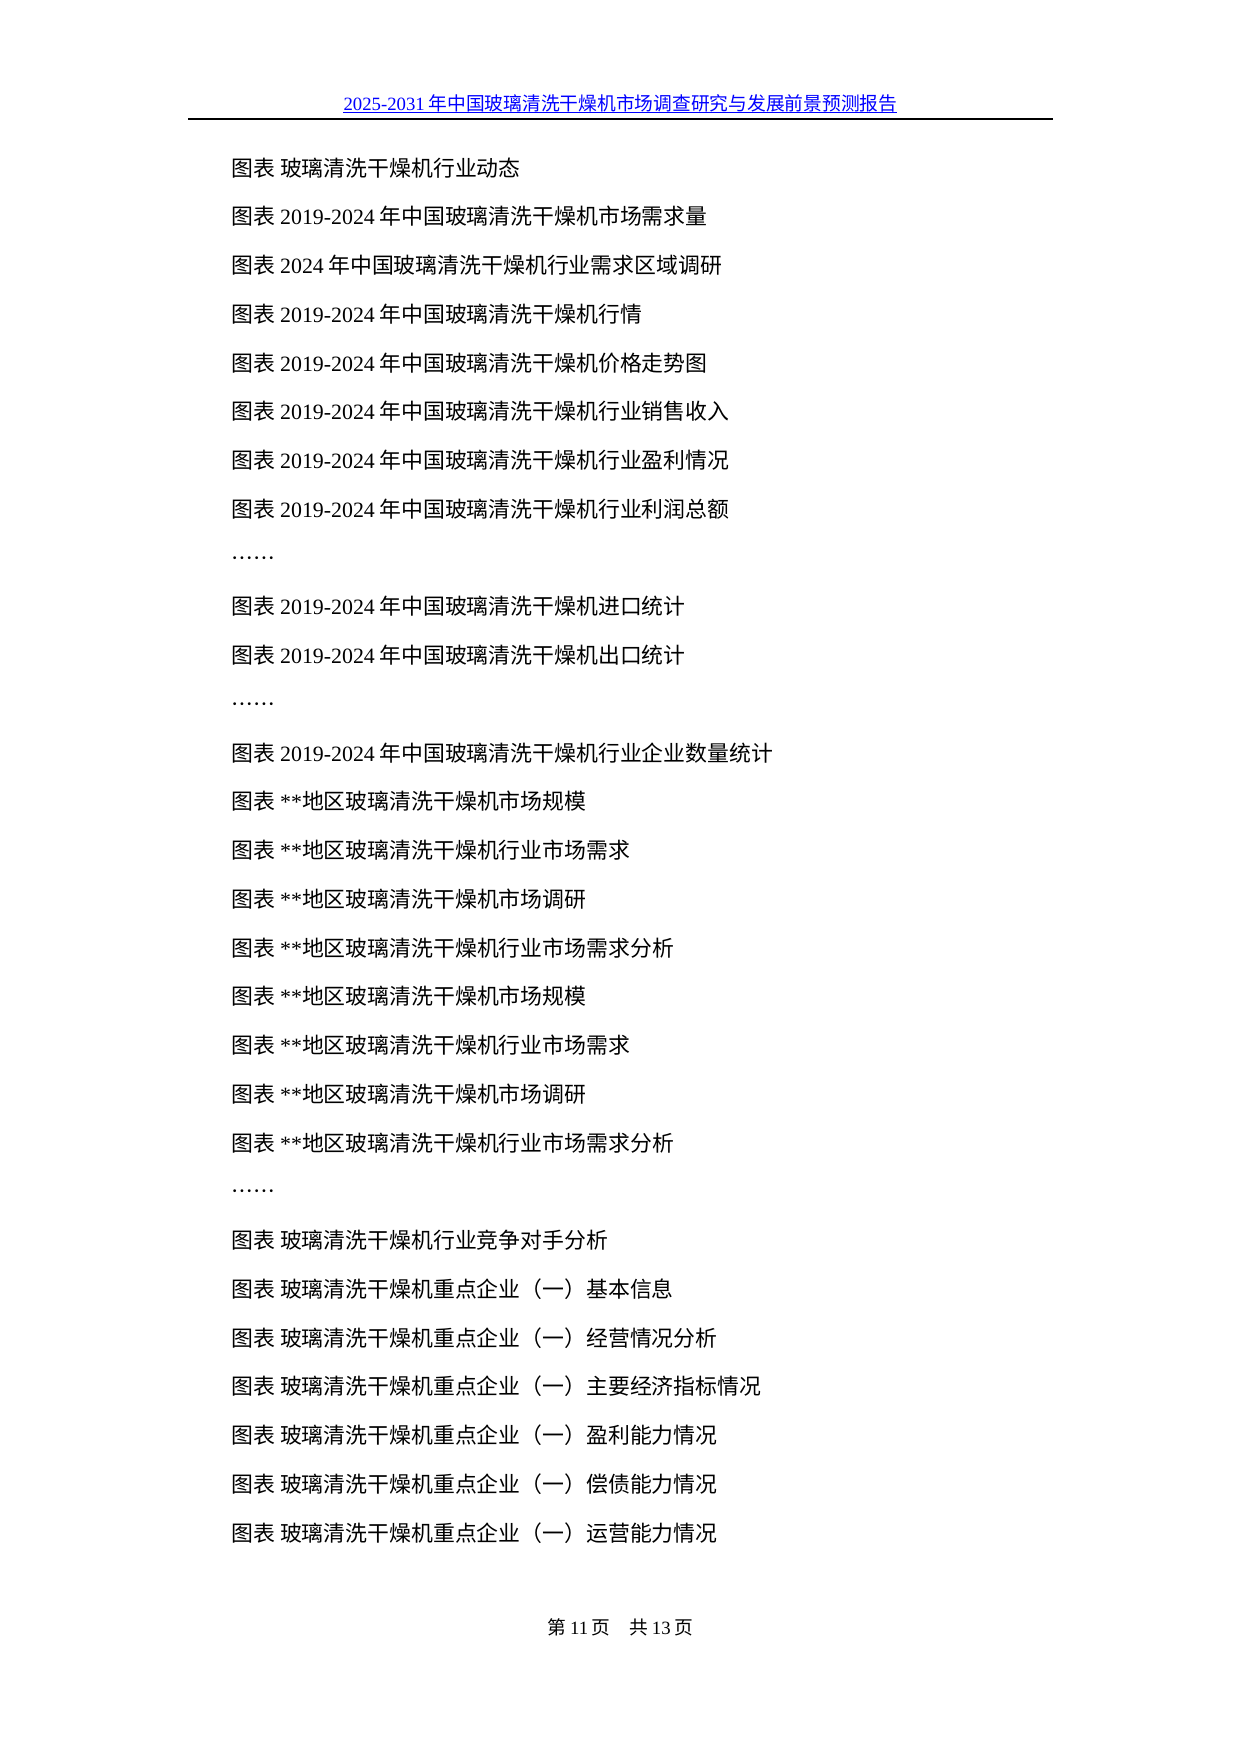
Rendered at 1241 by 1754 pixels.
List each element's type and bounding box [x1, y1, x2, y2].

text [187, 150, 1053, 1548]
